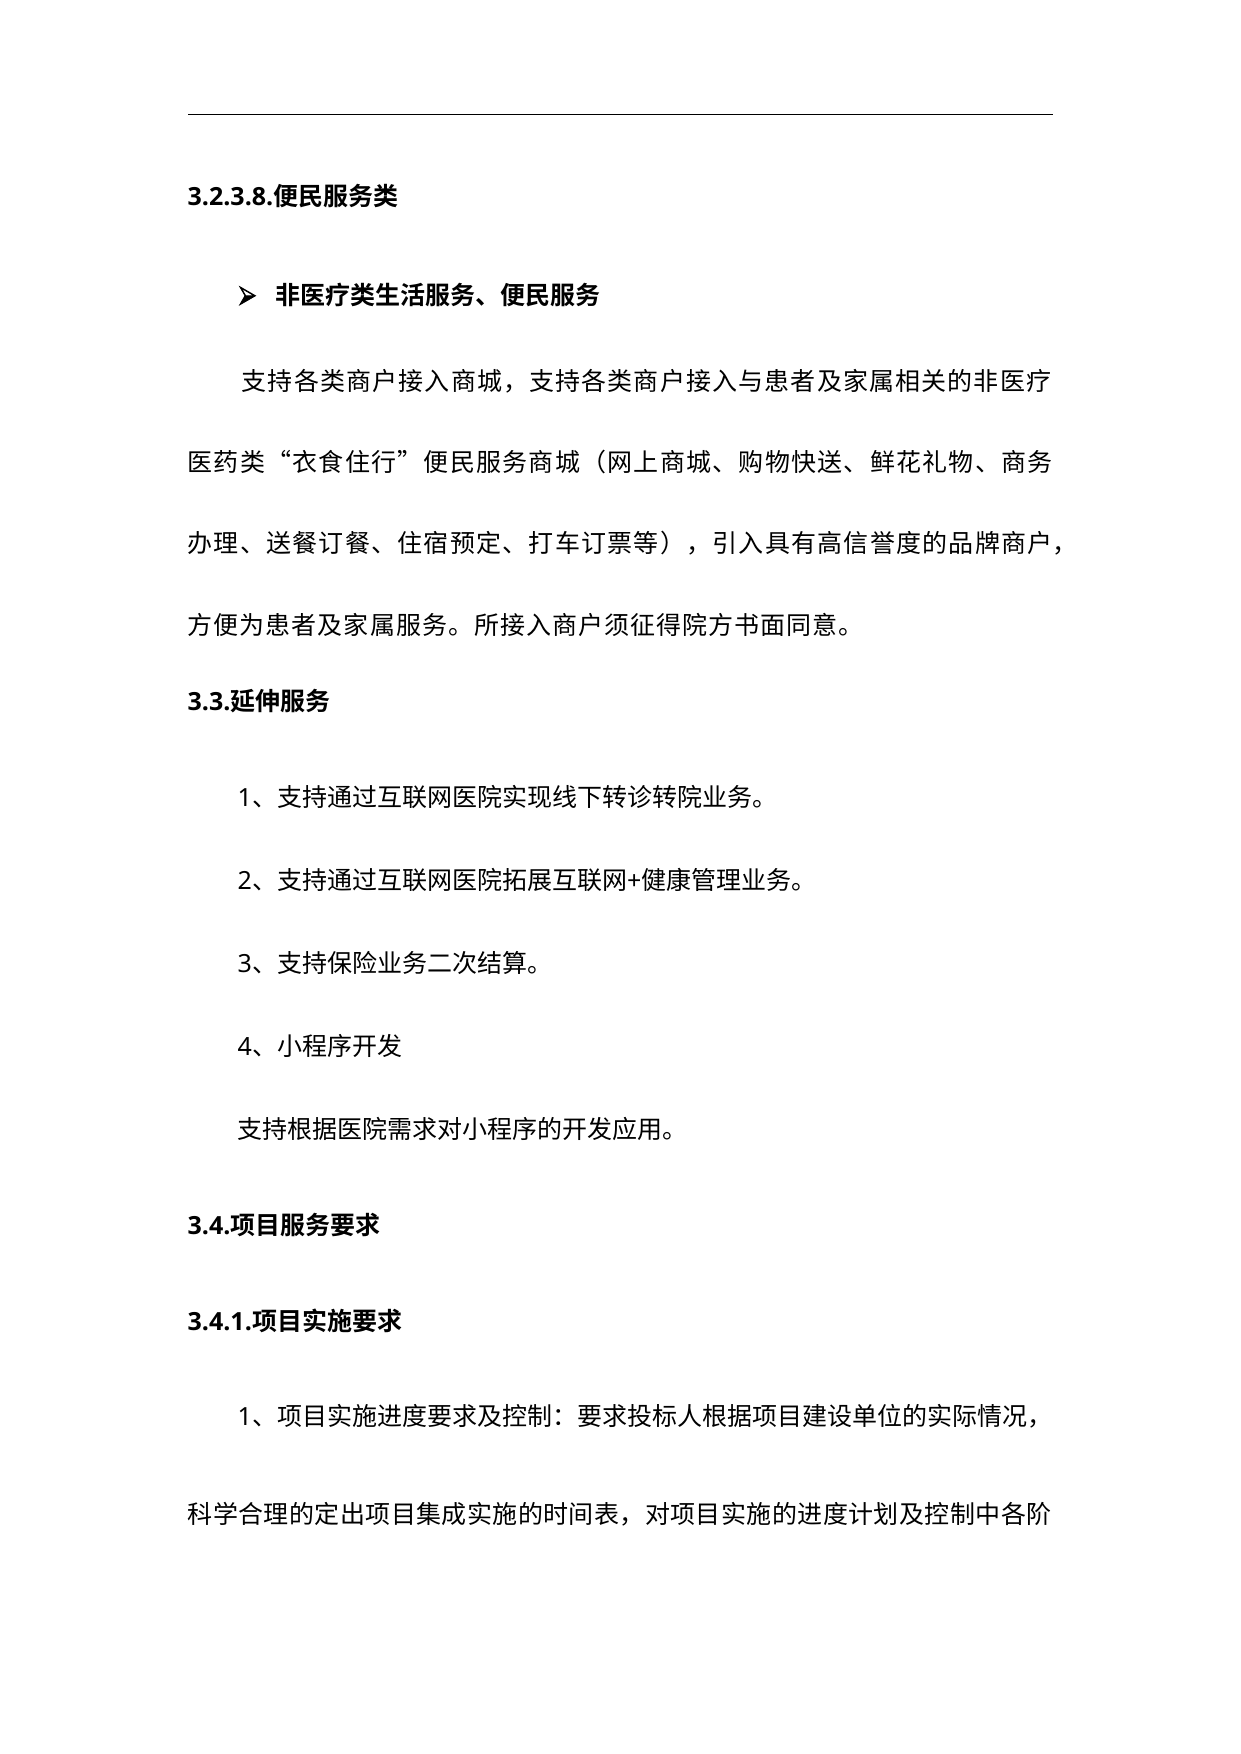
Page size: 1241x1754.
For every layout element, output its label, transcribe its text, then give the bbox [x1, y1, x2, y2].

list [187, 1382, 1053, 1545]
subtitle 3.4.1.项目实施要求 [187, 1287, 1053, 1352]
text 3、支持保险业务二次结算。 [187, 929, 1053, 994]
text 1、支持通过互联网医院实现线下转诊转院业务。 [187, 763, 1053, 828]
text 2、支持通过互联网医院拓展互联网+健康管理业务。 [187, 846, 1053, 911]
text 支持各类商户接入商城，支持各类商户接入与患者及家属相关的非医疗医药类“衣食住行”便民服务商城（网上商城、购物快送、鲜花礼物、商务办理、送餐订餐、住宿预定、打车订票等），引入具有高信誉度的品牌商户，方便为患者及家属服务。所接入商户须征得院方书面同意。 [187, 347, 1053, 656]
text 支持根据医院需求对小程序的开发应用。 [187, 1096, 1053, 1161]
subtitle 3.3.延伸服务 [187, 667, 1053, 732]
text 4、小程序开发 [187, 1012, 1053, 1077]
subtitle 3.4.项目服务要求 [187, 1191, 1053, 1256]
list 非医疗类生活服务、便民服务 [187, 261, 1053, 326]
subtitle 3.2.3.8.便民服务类 [187, 162, 1053, 227]
